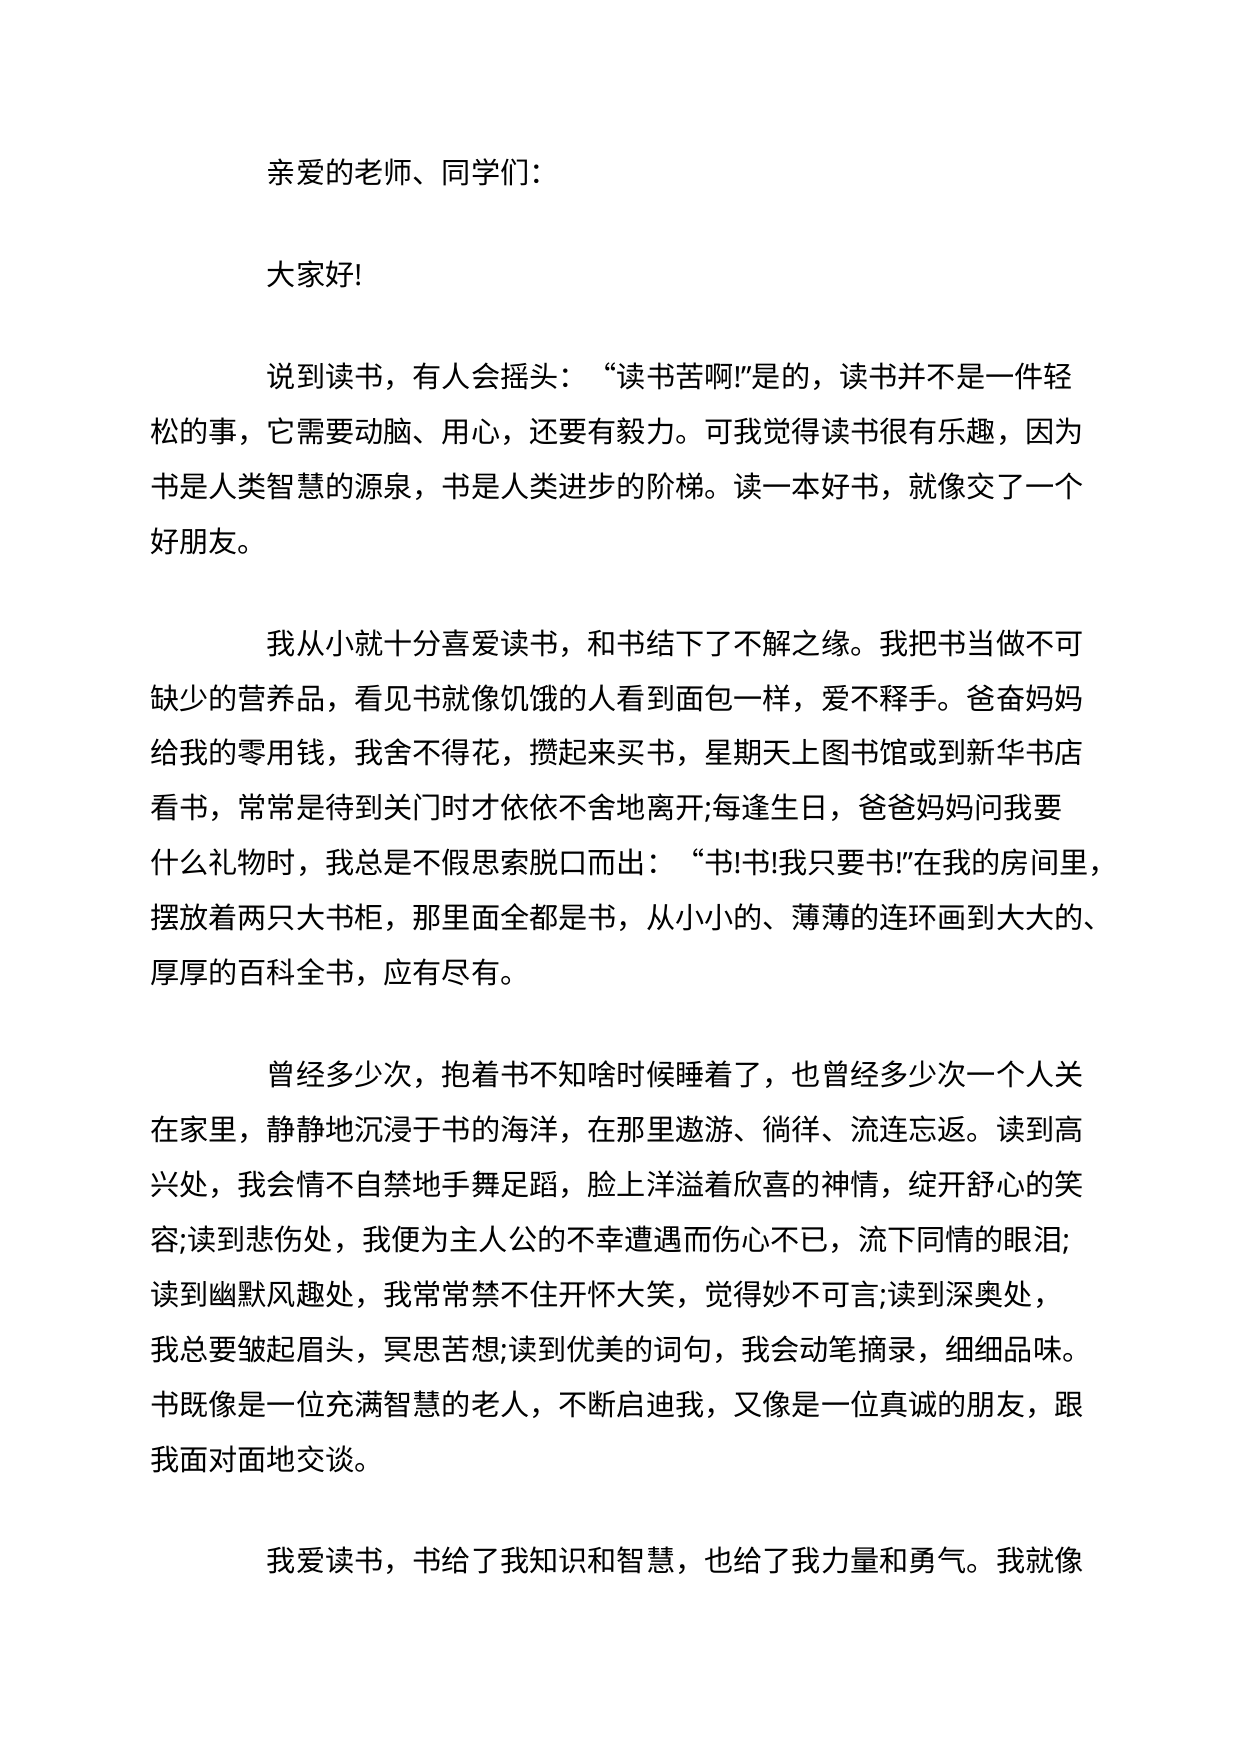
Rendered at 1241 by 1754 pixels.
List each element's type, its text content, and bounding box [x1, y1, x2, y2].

text 亲爱的老师、同学们： [150, 150, 1090, 192]
text 曾经多少次，抱着书不知啥时候睡着了，也曾经多少次一个人关在家里，静静地沉浸于书的海洋，在那里遨游、徜徉、流连忘返。读到高兴处，我会情不自禁地手舞足蹈，脸上洋溢着欣喜的神情，绽开舒心的笑容;读到悲伤处，我便为主人公的不幸遭遇而伤心不已，流下同情的眼泪;读到幽默风趣处，我常常禁不住开怀大笑，觉得妙不可言;读到深奥处，我总要皱起眉头，冥思苦想;读到优美的词句，我会动笔摘录，细细品味。书既像是一位充满智慧的老人，不断启迪我，又像是一位真诚的朋友，跟我面对面地交谈。 [150, 1052, 1090, 1478]
text 我从小就十分喜爱读书，和书结下了不解之缘。我把书当做不可缺少的营养品，看见书就像饥饿的人看到面包一样，爱不释手。爸奋妈妈给我的零用钱，我舍不得花，攒起来买书，星期天上图书馆或到新华书店看书，常常是待到关门时才依依不舍地离开;每逢生日，爸爸妈妈问我要什么礼物时，我总是不假思索脱口而出：“书!书!我只要书!”在我的房间里，摆放着两只大书柜，那里面全都是书，从小小的、薄薄的连环画到大大的、厚厚的百科全书，应有尽有。 [150, 620, 1090, 992]
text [150, 1538, 1090, 1580]
text 大家好! [150, 252, 1090, 294]
text 说到读书，有人会摇头：“读书苦啊!”是的，读书并不是一件轻松的事，它需要动脑、用心，还要有毅力。可我觉得读书很有乐趣，因为书是人类智慧的源泉，书是人类进步的阶梯。读一本好书，就像交了一个好朋友。 [150, 354, 1090, 561]
